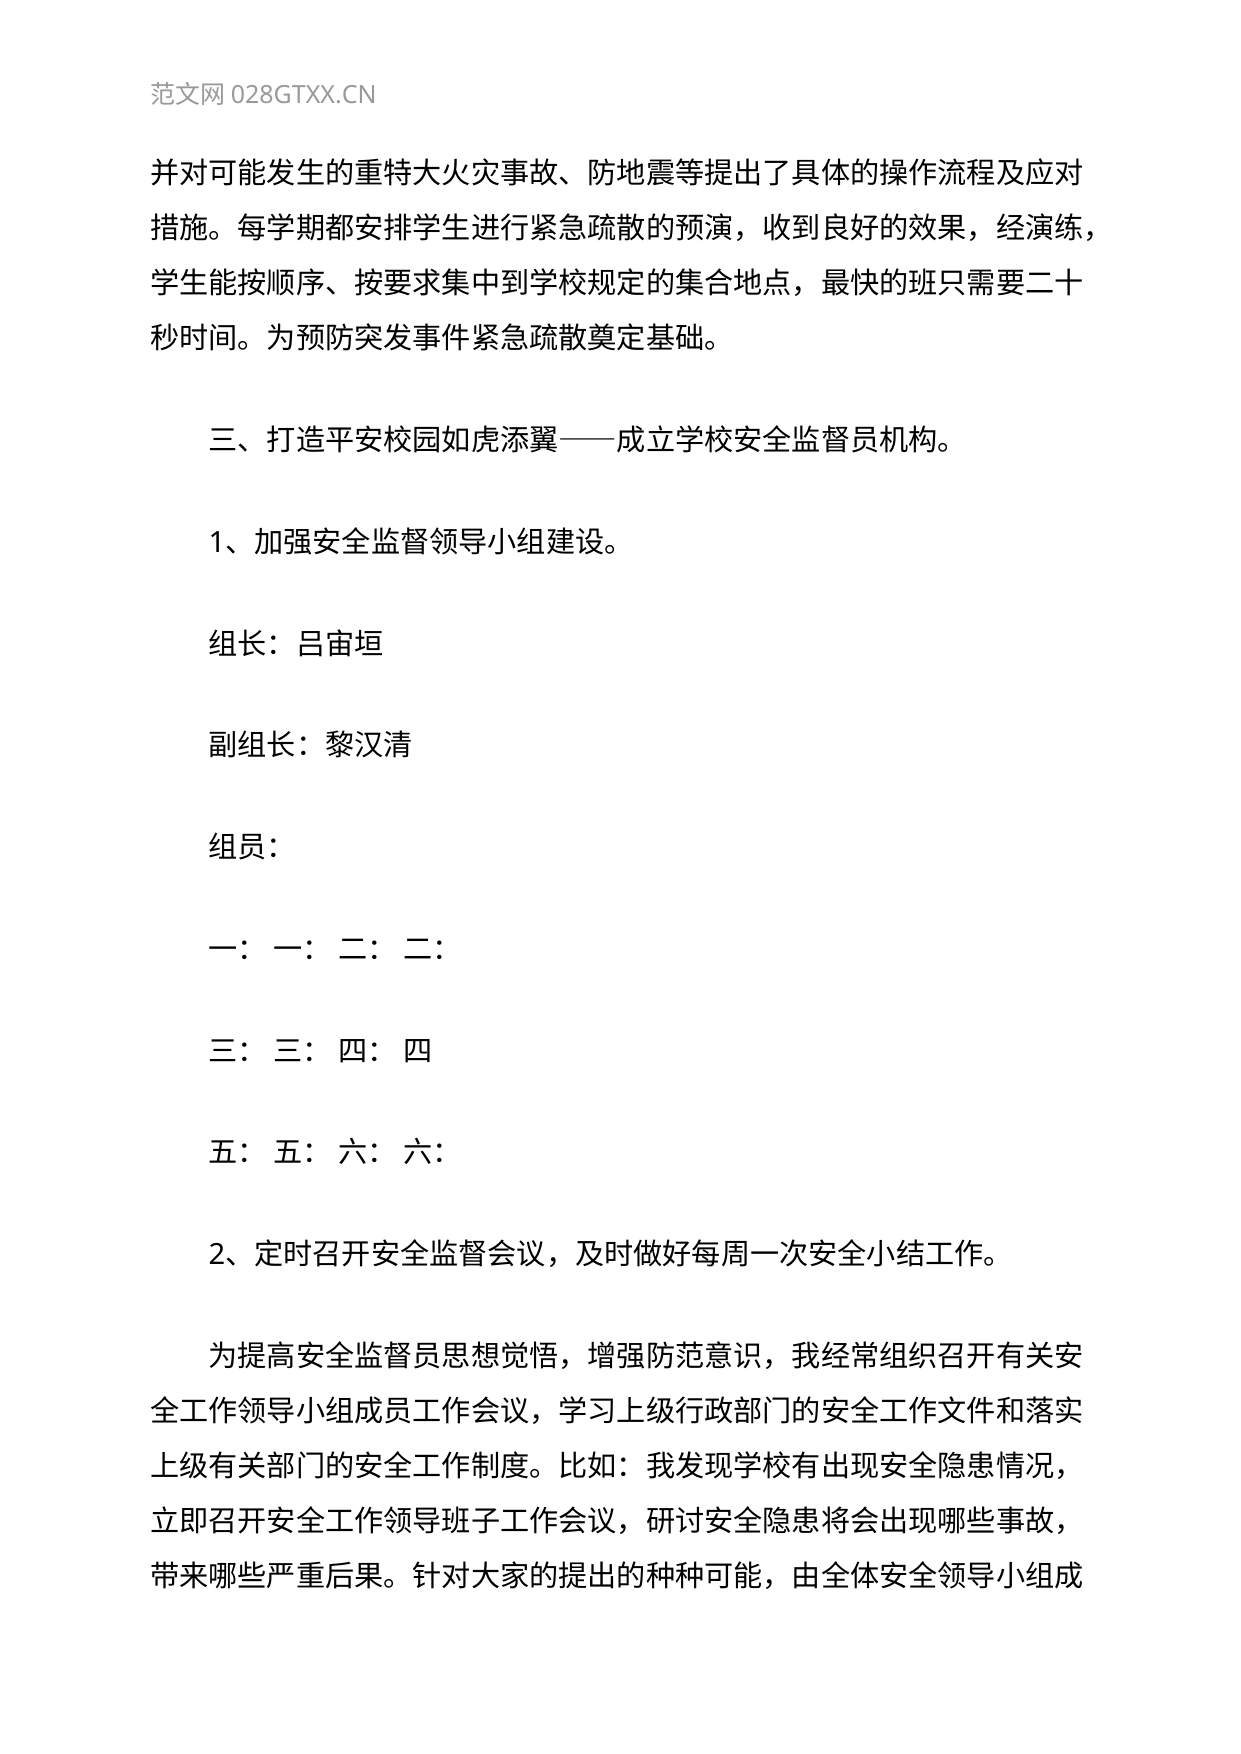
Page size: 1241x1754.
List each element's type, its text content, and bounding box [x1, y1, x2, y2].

text 副组长：黎汉清 [150, 722, 1090, 764]
text 2、定时召开安全监督会议，及时做好每周一次安全小结工作。 [150, 1231, 1090, 1273]
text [150, 1333, 1090, 1595]
text 组长：吕宙垣 [150, 620, 1090, 662]
text 1、加强安全监督领导小组建设。 [150, 518, 1090, 561]
text 三、打造平安校园如虎添翼——成立学校安全监督员机构。 [150, 416, 1090, 459]
text 一： 一： 二： 二： [150, 926, 1090, 968]
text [150, 150, 1090, 357]
text 三： 三： 四： 四 [150, 1027, 1090, 1069]
text 五： 五： 六： 六： [150, 1129, 1090, 1171]
text 组员： [150, 824, 1090, 866]
